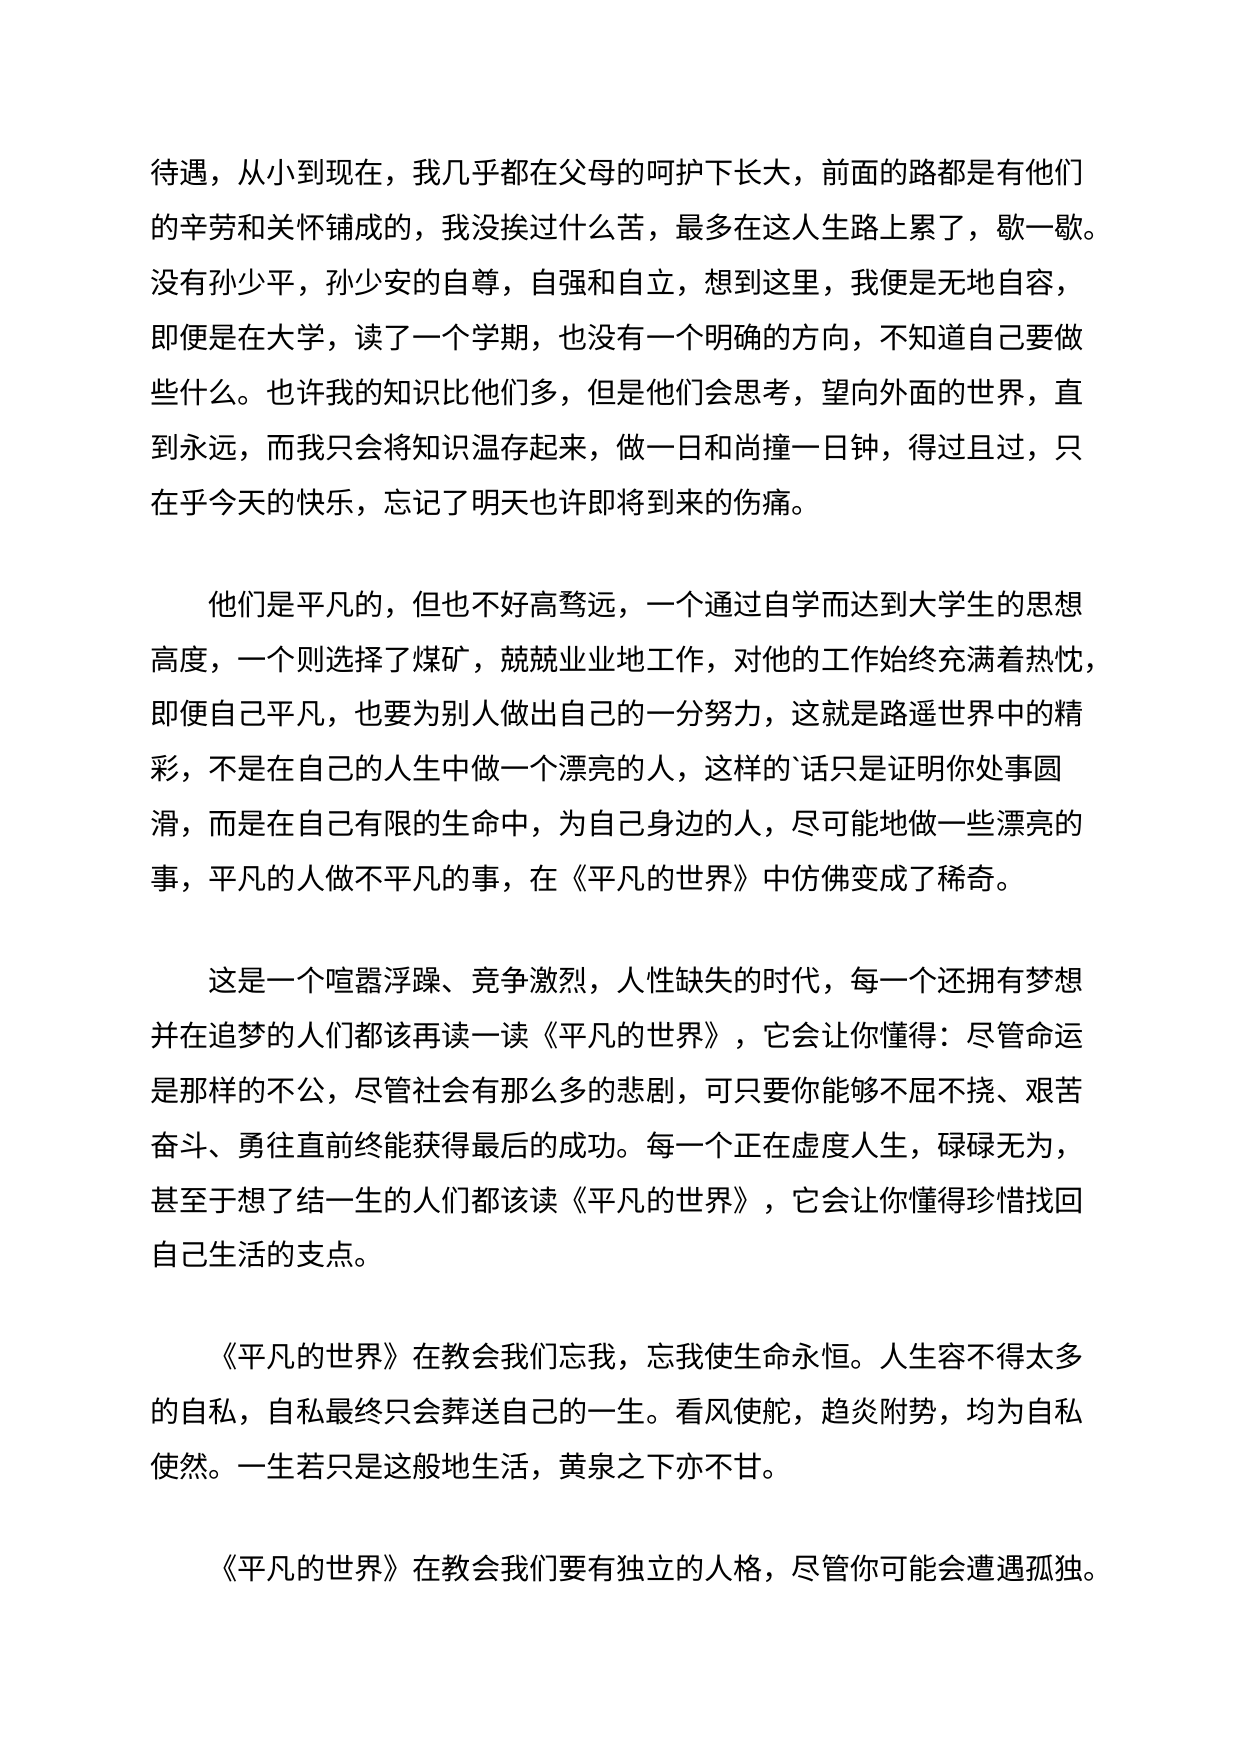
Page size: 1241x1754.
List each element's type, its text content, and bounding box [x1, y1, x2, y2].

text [150, 1545, 1090, 1588]
text 这是一个喧嚣浮躁、竞争激烈，人性缺失的时代，每一个还拥有梦想并在追梦的人们都该再读一读《平凡的世界》，它会让你懂得：尽管命运是那样的不公，尽管社会有那么多的悲剧，可只要你能够不屈不挠、艰苦奋斗、勇往直前终能获得最后的成功。每一个正在虚度人生，碌碌无为，甚至于想了结一生的人们都该读《平凡的世界》，它会让你懂得珍惜找回自己生活的支点。 [150, 957, 1090, 1274]
text 《平凡的世界》在教会我们忘我，忘我使生命永恒。人生容不得太多的自私，自私最终只会葬送自己的一生。看风使舵，趋炎附势，均为自私使然。一生若只是这般地生活，黄泉之下亦不甘。 [150, 1334, 1090, 1486]
text 他们是平凡的，但也不好高骛远，一个通过自学而达到大学生的思想高度，一个则选择了煤矿，兢兢业业地工作，对他的工作始终充满着热忱，即便自己平凡，也要为别人做出自己的一分努力，这就是路遥世界中的精彩，不是在自己的人生中做一个漂亮的人，这样的`话只是证明你处事圆滑，而是在自己有限的生命中，为自己身边的人，尽可能地做一些漂亮的事，平凡的人做不平凡的事，在《平凡的世界》中仿佛变成了稀奇。 [150, 581, 1090, 898]
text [150, 150, 1090, 522]
